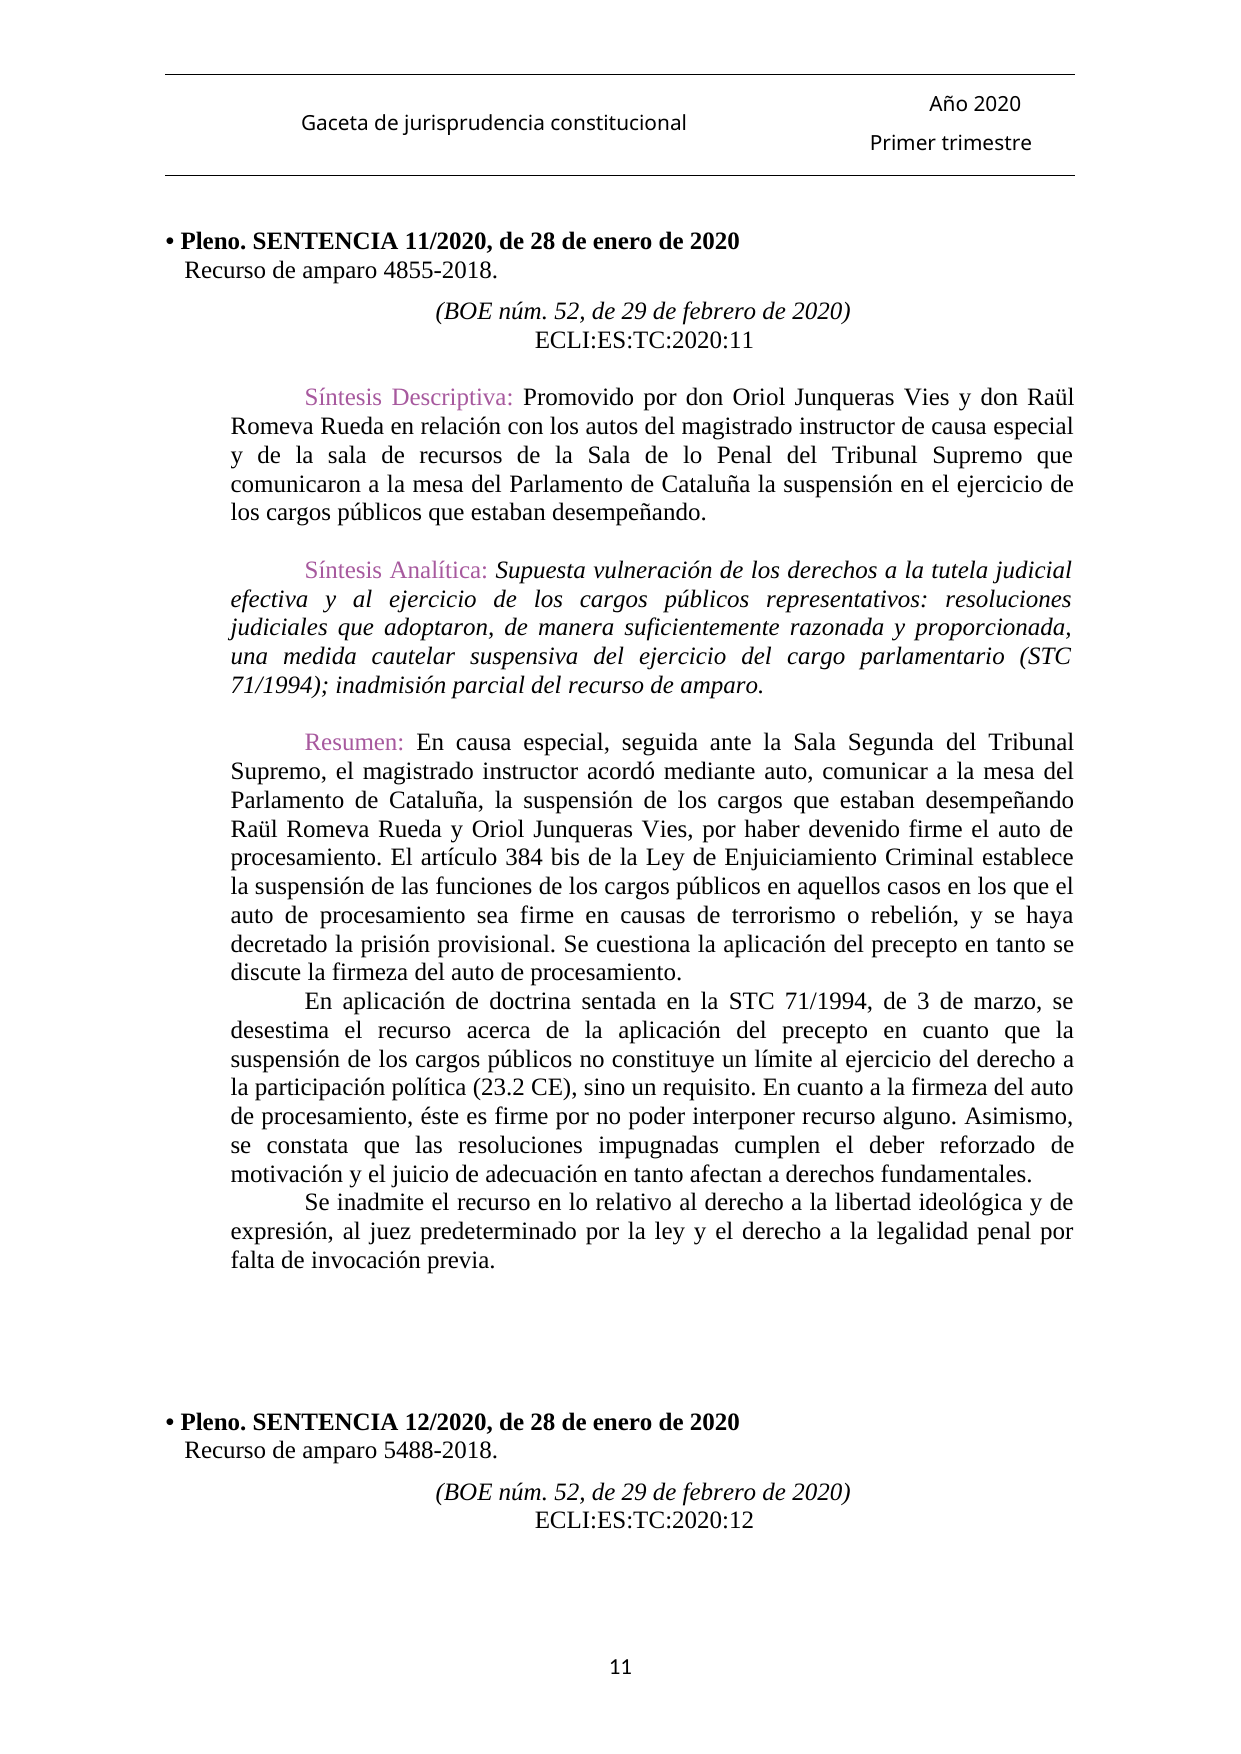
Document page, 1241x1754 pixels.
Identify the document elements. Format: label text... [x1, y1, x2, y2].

text Resumen: En causa especial, seguida ante la Sala Segunda del Tribunal Supremo, el magistrado instructor acordó mediante auto, comunicar a la mesa del Parlamento de Cataluña, la suspensión de los cargos que estaban desempeñando Raül Romeva Rueda y Oriol Junqueras Vies, por haber devenido firme el auto de procesamiento. El artículo 384 bis de la Ley de Enjuiciamiento Criminal establece la suspensión de las funciones de los cargos públicos en aquellos casos en los que el auto de procesamiento sea firme en causas de terrorismo o rebelión, y se haya decretado la prisión provisional. Se cuestiona la aplicación del precepto en tanto se discute la firmeza del auto de procesamiento. [230, 727, 1075, 986]
text • Pleno. SENTENCIA 12/2020, de 28 de enero de 2020 [165, 1407, 1075, 1435]
text ECLI:ES:TC:2020:11 [165, 325, 1075, 354]
text (BOE núm. 52, de 29 de febrero de 2020) [165, 1477, 1075, 1505]
text Se inadmite el recurso en lo relativo al derecho a la libertad ideológica y de expresión, al juez predeterminado por la ley y el derecho a la legalidad penal por falta de invocación previa. [230, 1187, 1075, 1274]
text (BOE núm. 52, de 29 de febrero de 2020) [165, 296, 1075, 325]
text • Pleno. SENTENCIA 11/2020, de 28 de enero de 2020 [165, 226, 1075, 255]
text ECLI:ES:TC:2020:12 [165, 1505, 1075, 1534]
text Recurso de amparo 4855-2018. [165, 255, 1075, 284]
text En aplicación de doctrina sentada en la STC 71/1994, de 3 de marzo, se desestima el recurso acerca de la aplicación del precepto en cuanto que la suspensión de los cargos públicos no constituye un límite al ejercicio del derecho a la participación política (23.2 CE), sino un requisito. En cuanto a la firmeza del auto de procesamiento, éste es firme por no poder interponer recurso alguno. Asimismo, se constata que las resoluciones impugnadas cumplen el deber reforzado de motivación y el juicio de adecuación en tanto afectan a derechos fundamentales. [230, 986, 1075, 1187]
text Síntesis Descriptiva: Promovido por don Oriol Junqueras Vies y don Raül Romeva Rueda en relación con los autos del magistrado instructor de causa especial y de la sala de recursos de la Sala de lo Penal del Tribunal Supremo que comunicaron a la mesa del Parlamento de Cataluña la suspensión en el ejercicio de los cargos públicos que estaban desempeñando. [230, 382, 1075, 526]
text Recurso de amparo 5488-2018. [165, 1435, 1075, 1464]
text Síntesis Analítica: Supuesta vulneración de los derechos a la tutela judicial efectiva y al ejercicio de los cargos públicos representativos: resoluciones judiciales que adoptaron, de manera suficientemente razonada y proporcionada, una medida cautelar suspensiva del ejercicio del cargo parlamentario (STC 71/1994); inadmisión parcial del recurso de amparo. [230, 555, 1075, 699]
